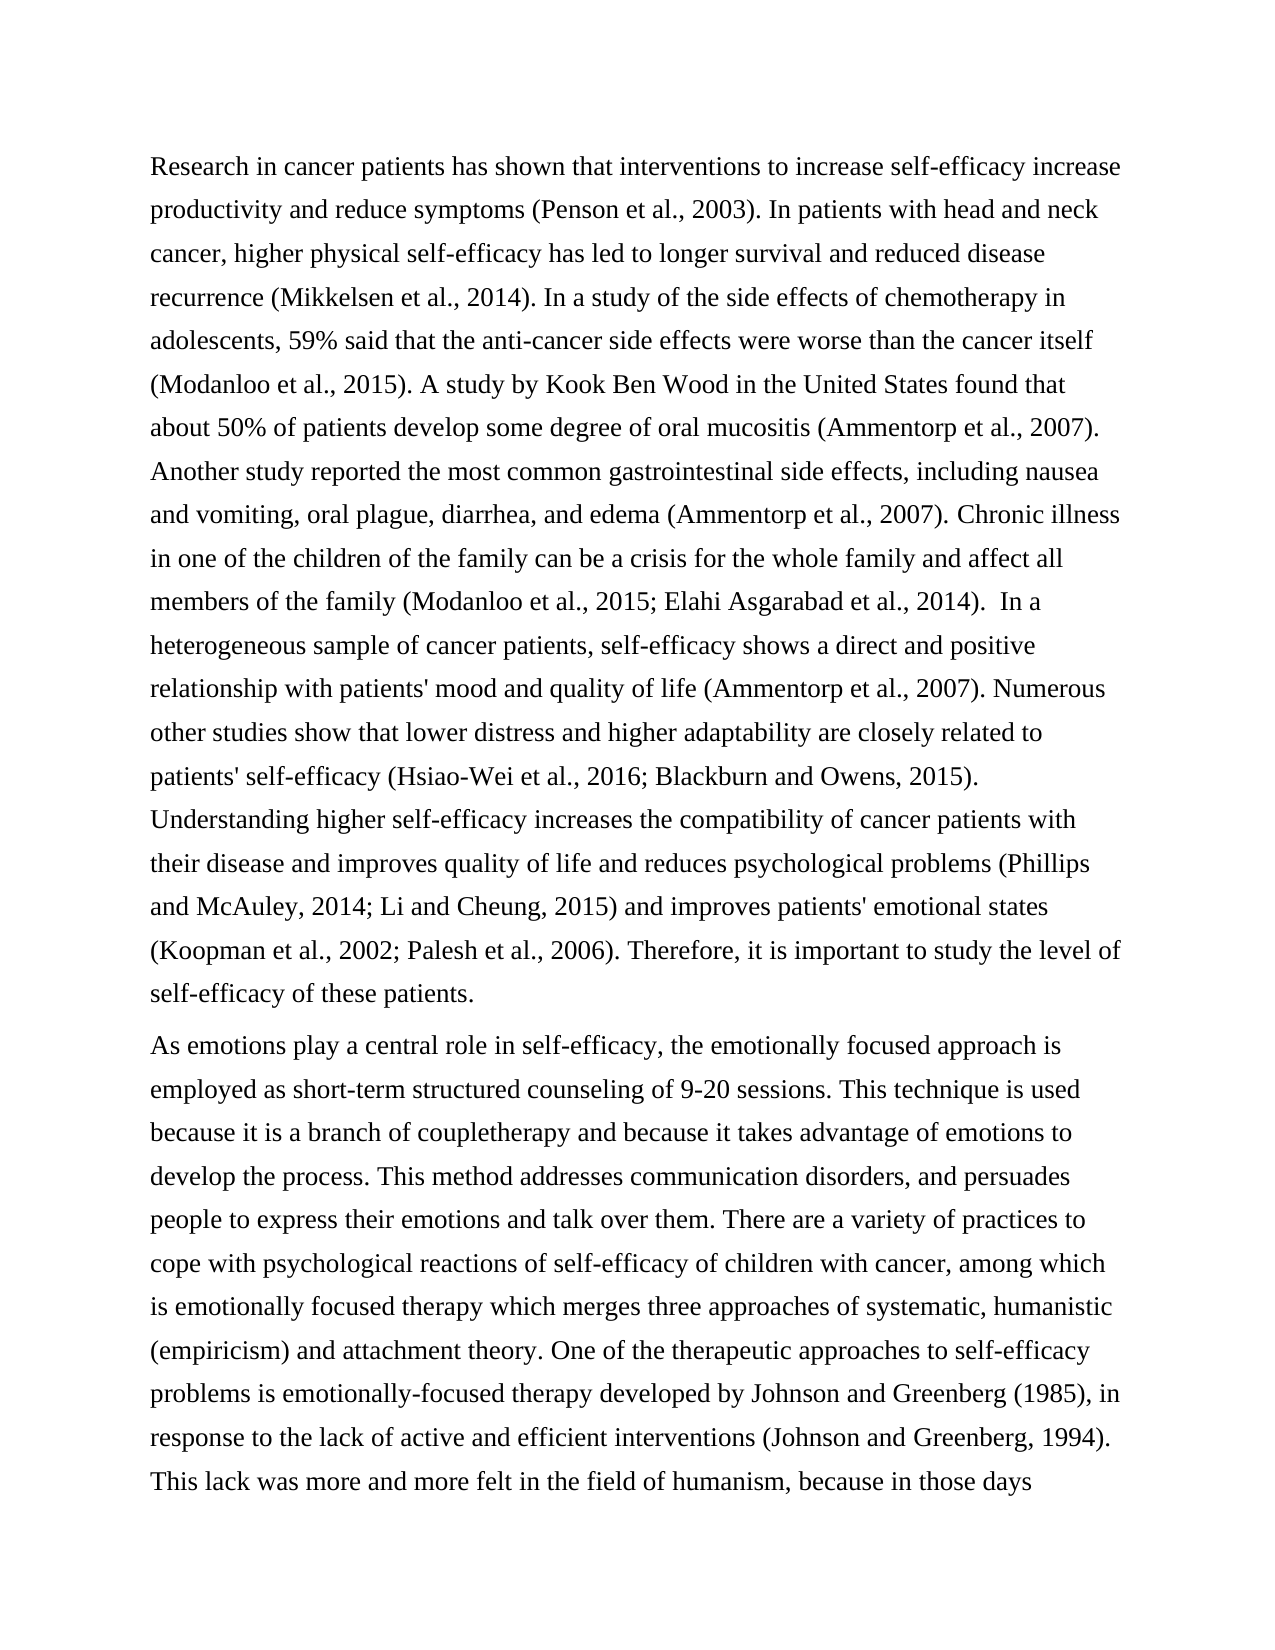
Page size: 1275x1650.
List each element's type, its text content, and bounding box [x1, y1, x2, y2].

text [150, 1029, 1125, 1496]
text Research in cancer patients has shown that interventions to increase self-efficacy increase productivity and reduce symptoms (Penson et al., 2003). In patients with head and neck cancer, higher physical self-efficacy has led to longer survival and reduced disease recurrence (Mikkelsen et al., 2014). In a study of the side effects of chemotherapy in adolescents, 59% said that the anti-cancer side effects were worse than the cancer itself (Modanloo et al., 2015). A study by Kook Ben Wood in the United States found that about 50% of patients develop some degree of oral mucositis (Ammentorp et al., 2007). Another study reported the most common gastrointestinal side effects, including nausea and vomiting, oral plague, diarrhea, and edema (Ammentorp et al., 2007). Chronic illness in one of the children of the family can be a crisis for the whole family and affect all members of the family (Modanloo et al., 2015; Elahi Asgarabad et al., 2014). In a heterogeneous sample of cancer patients, self-efficacy shows a direct and positive relationship with patients' mood and quality of life (Ammentorp et al., 2007). Numerous other studies show that lower distress and higher adaptability are closely related to patients' self-efficacy (Hsiao-Wei et al., 2016; Blackburn and Owens, 2015). Understanding higher self-efficacy increases the compatibility of cancer patients with their disease and improves quality of life and reduces psychological problems (Phillips and McAuley, 2014; Li and Cheung, 2015) and improves patients' emotional states (Koopman et al., 2002; Palesh et al., 2006). Therefore, it is important to study the level of self-efficacy of these patients. [150, 150, 1125, 1008]
